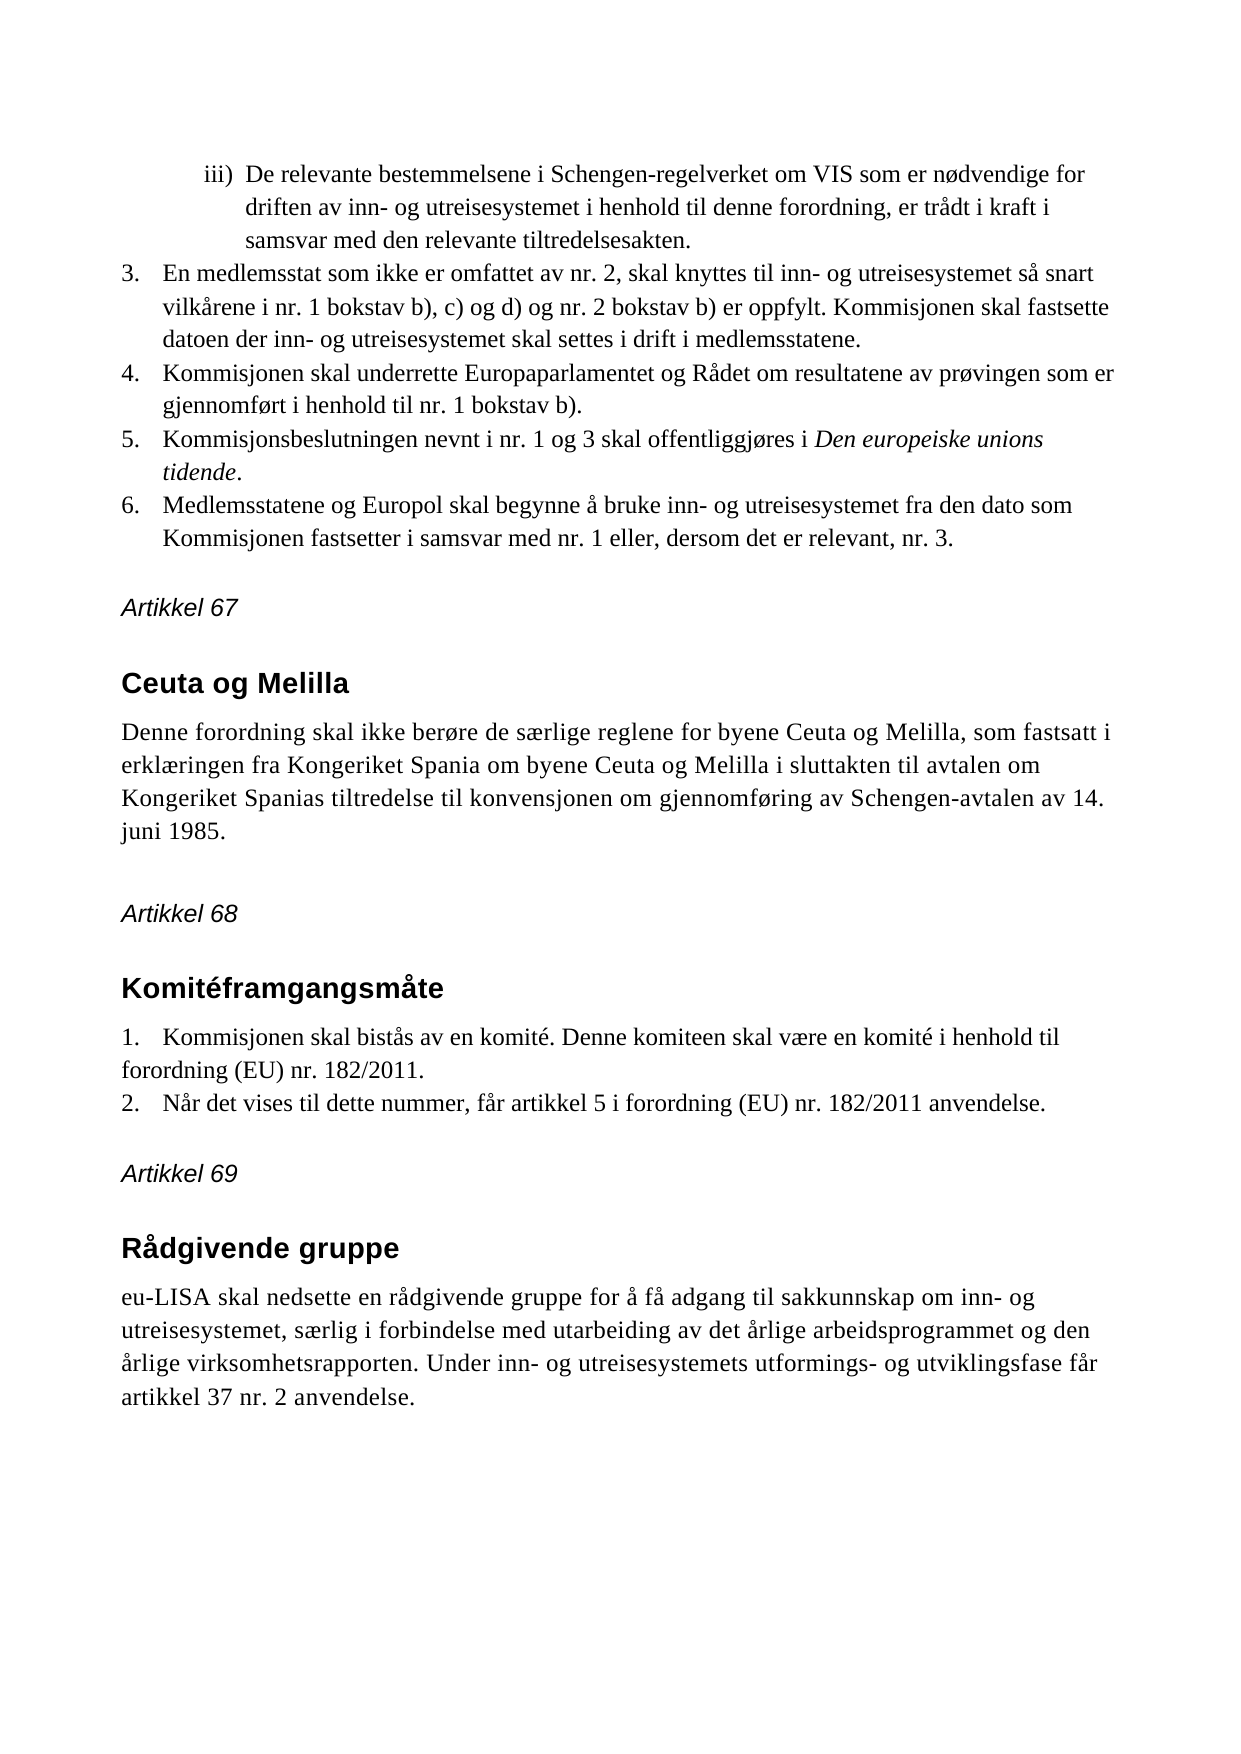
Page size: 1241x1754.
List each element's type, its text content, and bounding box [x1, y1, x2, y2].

text eu-LISA skal nedsette en rådgivende gruppe for å få adgang til sakkunnskap om inn- og utreisesystemet, særlig i forbindelse med utarbeiding av det årlige arbeidsprogrammet og den årlige virksomhetsrapporten. Under inn- og utreisesystemets utformings- og utviklingsfase får artikkel 37 nr. 2 anvendelse. [121, 1282, 1119, 1410]
list 3. En medlemsstat som ikke er omfattet av nr. 2, skal knyttes til inn- og utreisesystemet så snart vilkårene i nr. 1 bokstav b), c) og d) og nr. 2 bokstav b) er oppfylt. Kommisjonen skal fastsette datoen der inn- og utreisesystemet skal settes i drift i medlemsstatene. [121, 258, 1119, 353]
subtitle Komitéframgangsmåte [121, 971, 1119, 1005]
list 1. Kommisjonen skal bistås av en komité. Denne komiteen skal være en komité i henhold til [121, 1022, 1119, 1051]
text Denne forordning skal ikke berøre de særlige reglene for byene Ceuta og Melilla, som fastsatt i erklæringen fra Kongeriket Spania om byene Ceuta og Melilla i sluttakten til avtalen om Kongeriket Spanias tiltredelse til konvensjonen om gjennomføring av Schengen-avtalen av 14. juni 1985. [121, 717, 1119, 844]
text Artikkel 67 [121, 593, 1119, 622]
list 5. Kommisjonsbeslutningen nevnt i nr. 1 og 3 skal offentliggjøres i Den europeiske unions tidende. [121, 424, 1119, 485]
list 4. Kommisjonen skal underrette Europaparlamentet og Rådet om resultatene av prøvingen som er gjennomført i henhold til nr. 1 bokstav b). [121, 358, 1119, 419]
subtitle Ceuta og Melilla [121, 666, 1119, 699]
list 2. Når det vises til dette nummer, får artikkel 5 i forordning (EU) nr. 182/2011 anvendelse. [121, 1088, 1119, 1117]
list 6. Medlemsstatene og Europol skal begynne å bruke inn- og utreisesystemet fra den dato som Kommisjonen fastsetter i samsvar med nr. 1 eller, dersom det er relevant, nr. 3. [121, 490, 1119, 551]
subtitle Rådgivende gruppe [121, 1231, 1119, 1265]
text Artikkel 68 [121, 899, 1119, 928]
text Artikkel 69 [121, 1159, 1119, 1188]
list forordning (EU) nr. 182/2011. [121, 1055, 1119, 1084]
list iii) De relevante bestemmelsene i Schengen-regelverket om VIS som er nødvendige for driften av inn- og utreisesystemet i henhold til denne forordning, er trådt i kraft i samsvar med den relevante tiltredelsesakten. [204, 159, 1119, 254]
